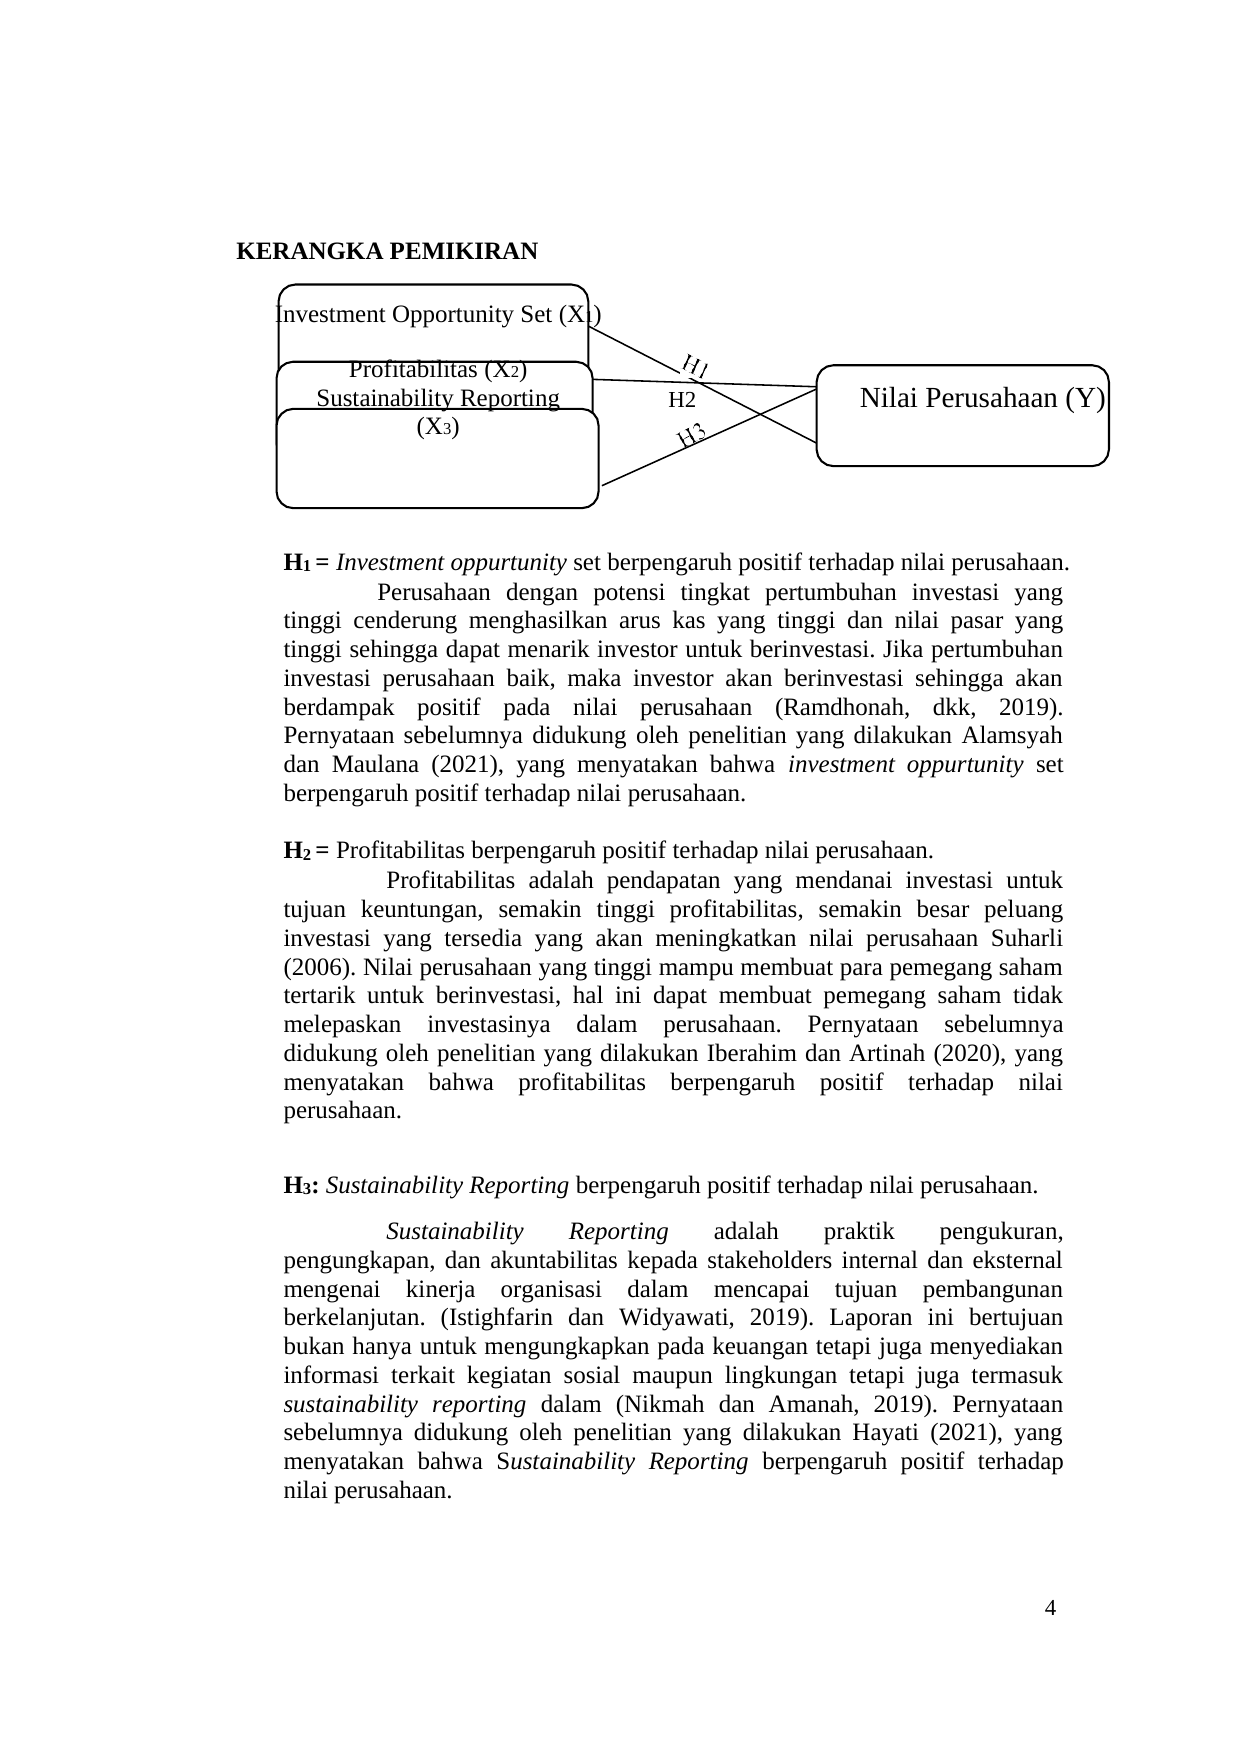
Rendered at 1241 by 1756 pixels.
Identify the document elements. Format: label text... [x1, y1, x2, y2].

text H3: Sustainability Reporting berpengaruh positif terhadap nilai perusahaan. [283, 1170, 1144, 1199]
text H1 = Investment oppurtunity set berpengaruh positif terhadap nilai perusahaan. [283, 547, 1144, 577]
picture [690, 441, 705, 448]
text H2 = Profitabilitas berpengaruh positif terhadap nilai perusahaan. [283, 835, 1144, 865]
picture [680, 353, 708, 379]
text Sustainability Reporting adalah praktik pengukuran, pengungkapan, dan akuntabilitas kepada stakeholders internal dan eksternal mengenai kinerja organisasi dalam mencapai tujuan pembangunan berkelanjutan. (Istighfarin dan Widyawati, 2019). Laporan ini bertujuan bukan hanya untuk mengungkapkan pada keuangan tetapi juga menyediakan informasi terkait kegiatan sosial maupun lingkungan tetapi juga termasuk sustainability reporting dalam (Nikmah dan Amanah, 2019). Pernyataan sebelumnya didukung oleh penelitian yang dilakukan Hayati (2021), yang menyatakan bahwa Sustainability Reporting berpengaruh positif terhadap nilai perusahaan. [283, 1216, 1064, 1504]
text Profitabilitas adalah pendapatan yang mendanai investasi untuk tujuan keuntungan, semakin tinggi profitabilitas, semakin besar peluang investasi yang tersedia yang akan meningkatkan nilai perusahaan Suharli (2006). Nilai perusahaan yang tinggi mampu membuat para pemegang saham tertarik untuk berinvestasi, hal ini dapat membuat pemegang saham tidak melepaskan investasinya dalam perusahaan. Pernyataan sebelumnya didukung oleh penelitian yang dilakukan Iberahim dan Artinah (2020), yang menyatakan bahwa profitabilitas berpengaruh positif terhadap nilai perusahaan. [283, 865, 1063, 1124]
text Perusahaan dengan potensi tingkat pertumbuhan investasi yang tinggi cenderung menghasilkan arus kas yang tinggi dan nilai pasar yang tinggi sehingga dapat menarik investor untuk berinvestasi. Jika pertumbuhan investasi perusahaan baik, maka investor akan berinvestasi sehingga akan berdampak positif pada nilai perusahaan (Ramdhonah, dkk, 2019). Pernyataan sebelumnya didukung oleh penelitian yang dilakukan Alamsyah dan Maulana (2021), yang menyatakan bahwa investment oppurtunity set berpengaruh positif terhadap nilai perusahaan. [283, 577, 1064, 807]
picture [675, 423, 705, 448]
subtitle KERANGKA PEMIKIRAN [236, 236, 1144, 265]
